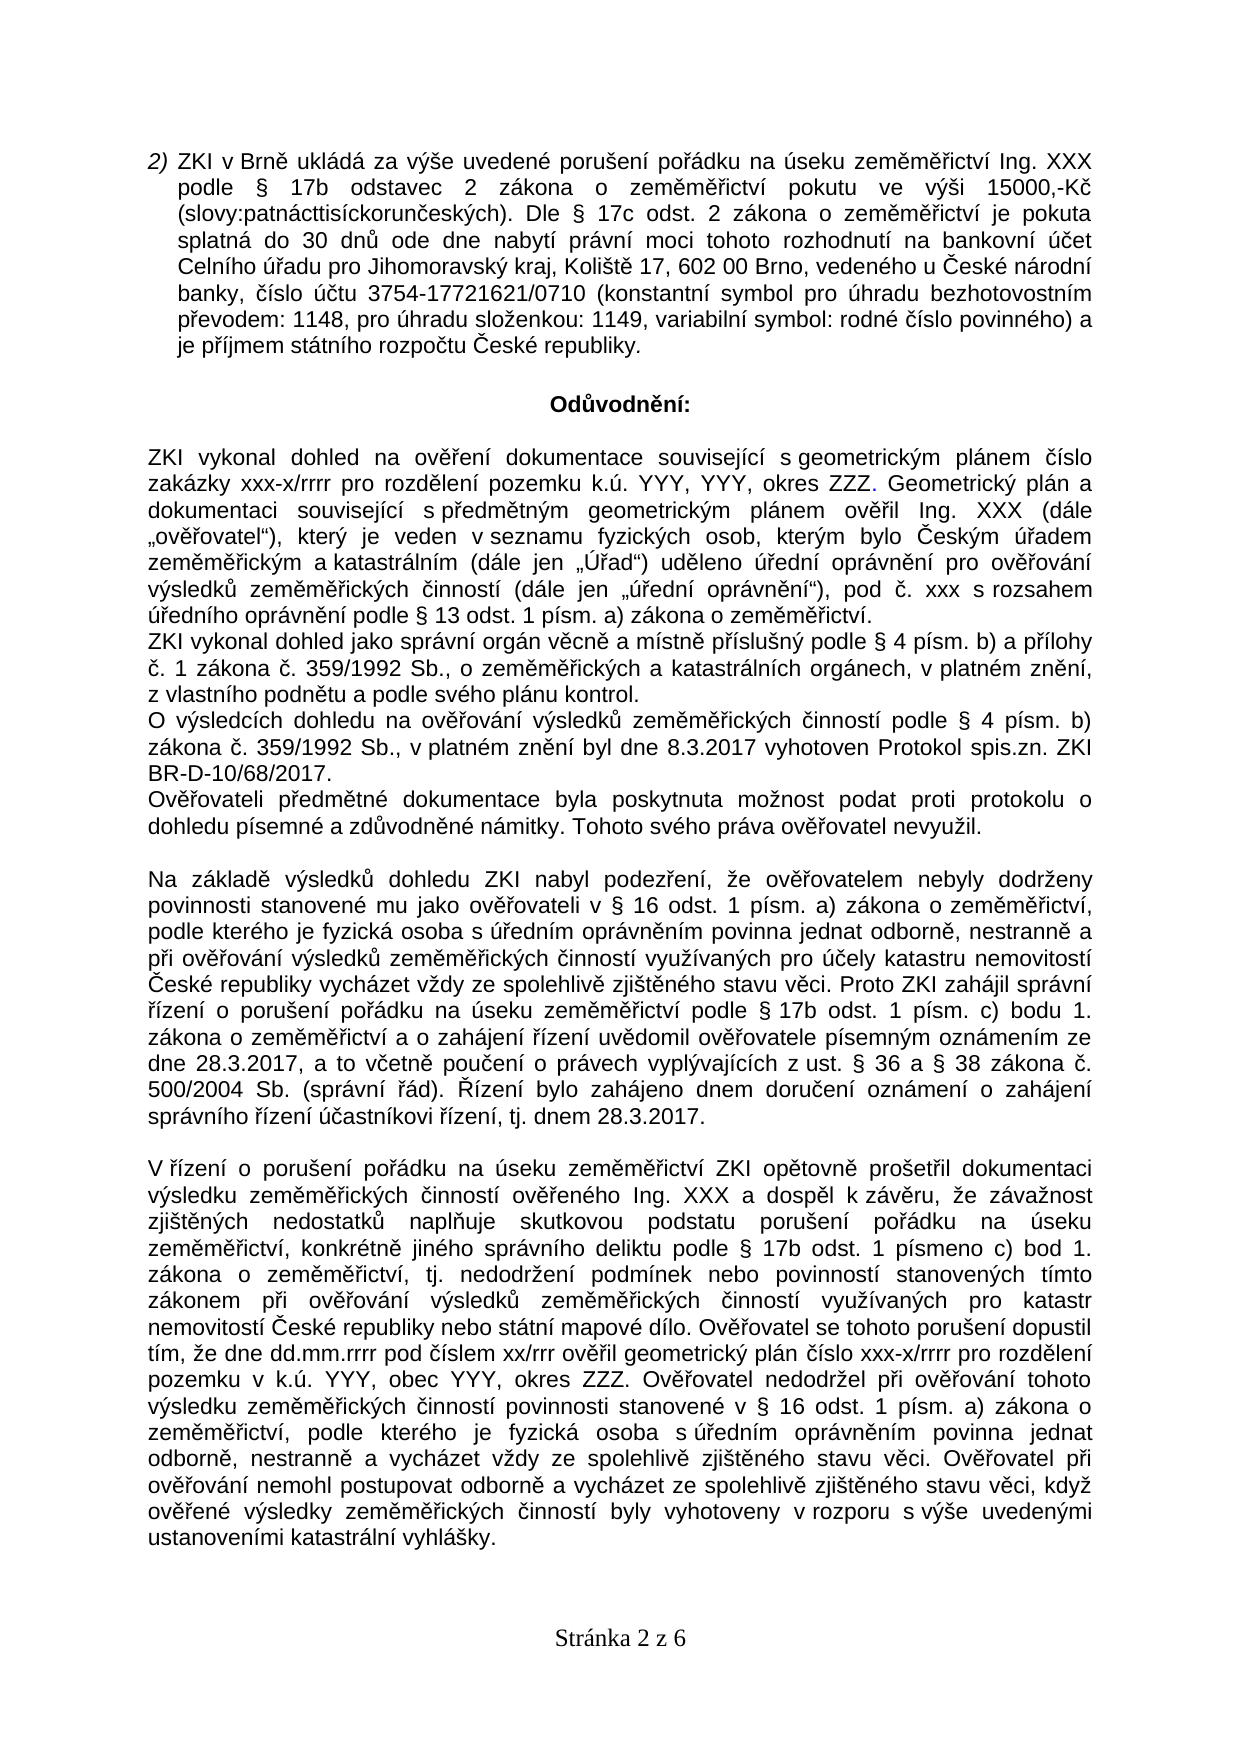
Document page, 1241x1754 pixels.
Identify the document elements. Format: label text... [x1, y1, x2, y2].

title ZKI vykonal dohled jako správní orgán věcně a místně příslušný podle § 4 písm. b) a přílohy č. 1 zákona č. 359/1992 Sb., o zeměměřických a katastrálních orgánech, v platném znění, z vlastního podnětu a podle svého plánu kontrol. [148, 628, 1092, 707]
title V řízení o porušení pořádku na úseku zeměměřictví ZKI opětovně prošetřil dokumentaci výsledku zeměměřických činností ověřeného Ing. XXX a dospěl k závěru, že závažnost zjištěných nedostatků naplňuje skutkovou podstatu porušení pořádku na úseku zeměměřictví, konkrétně jiného správního deliktu podle § 17b odst. 1 písmeno c) bod 1. zákona o zeměměřictví, tj. nedodržení podmínek nebo povinností stanovených tímto zákonem při ověřování výsledků zeměměřických činností využívaných pro katastr nemovitostí České republiky nebo státní mapové dílo. Ověřovatel se tohoto porušení dopustil tím, že dne dd.mm.rrrr pod číslem xx/rrr ověřil geometrický plán číslo xxx-x/rrrr pro rozdělení pozemku v k.ú. YYY, obec YYY, okres ZZZ. Ověřovatel nedodržel při ověřování tohoto výsledku zeměměřických činností povinnosti stanovené v § 16 odst. 1 písm. a) zákona o zeměměřictví, podle kterého je fyzická osoba s úředním oprávněním povinna jednat odborně, nestranně a vycházet vždy ze spolehlivě zjištěného stavu věci. Ověřovatel při ověřování nemohl postupovat odborně a vycházet ze spolehlivě zjištěného stavu věci, když ověřené výsledky zeměměřických činností byly vyhotoveny v rozporu s výše uvedenými ustanoveními katastrální vyhlášky. [148, 1155, 1092, 1551]
text Ověřovateli předmětné dokumentace byla poskytnuta možnost podat proti protokolu o dohledu písemné a zdůvodněné námitky. Tohoto svého práva ověřovatel nevyužil. [148, 786, 1092, 839]
title Odůvodnění: [148, 391, 1092, 417]
text ZKI vykonal dohled na ověření dokumentace související s geometrickým plánem číslo zakázky xxx-x/rrrr pro rozdělení pozemku k.ú. YYY, YYY, okres ZZZ. Geometrický plán a dokumentaci související s předmětným geometrickým plánem ověřil Ing. XXX (dále „ověřovatel“), který je veden v seznamu fyzických osob, kterým bylo Českým úřadem zeměměřickým a katastrálním (dále jen „Úřad“) uděleno úřední oprávnění pro ověřování výsledků zeměměřických činností (dále jen „úřední oprávnění“), pod č. xxx s rozsahem úředního oprávnění podle § 13 odst. 1 písm. a) zákona o zeměměřictví. [148, 444, 1092, 628]
title Na základě výsledků dohledu ZKI nabyl podezření, že ověřovatelem nebyly dodrženy povinnosti stanovené mu jako ověřovateli v § 16 odst. 1 písm. a) zákona o zeměměřictví, podle kterého je fyzická osoba s úředním oprávněním povinna jednat odborně, nestranně a při ověřování výsledků zeměměřických činností využívaných pro účely katastru nemovitostí České republiky vycházet vždy ze spolehlivě zjištěného stavu věci. Proto ZKI zahájil správní řízení o porušení pořádku na úseku zeměměřictví podle § 17b odst. 1 písm. c) bodu 1. zákona o zeměměřictví a o zahájení řízení uvědomil ověřovatele písemným oznámením ze dne 28.3.2017, a to včetně poučení o právech vyplývajících z ust. § 36 a § 38 zákona č. 500/2004 Sb. (správní řád). Řízení bylo zahájeno dnem doručení oznámení o zahájení správního řízení účastníkovi řízení, tj. dnem 28.3.2017. [148, 866, 1092, 1129]
title O výsledcích dohledu na ověřování výsledků zeměměřických činností podle § 4 písm. b) zákona č. 359/1992 Sb., v platném znění byl dne 8.3.2017 vyhotoven Protokol spis.zn. ZKI BR-D-10/68/2017. [148, 707, 1092, 786]
subtitle ZKI v Brně ukládá za výše uvedené porušení pořádku na úseku zeměměřictví Ing. XXX podle § 17b odstavec 2 zákona o zeměměřictví pokutu ve výši 15000,-Kč (slovy:patnácttisíckorunčeských). Dle § 17c odst. 2 zákona o zeměměřictví je pokuta splatná do 30 dnů ode dne nabytí právní moci tohoto rozhodnutí na bankovní účet Celního úřadu pro Jihomoravský kraj, Koliště 17, 602 00 Brno, vedeného u České národní banky, číslo účtu 3754-17721621/0710 (konstantní symbol pro úhradu bezhotovostním převodem: 1148, pro úhradu složenkou: 1149, variabilní symbol: rodné číslo povinného) a je příjmem státního rozpočtu České republiky. [148, 148, 1092, 358]
